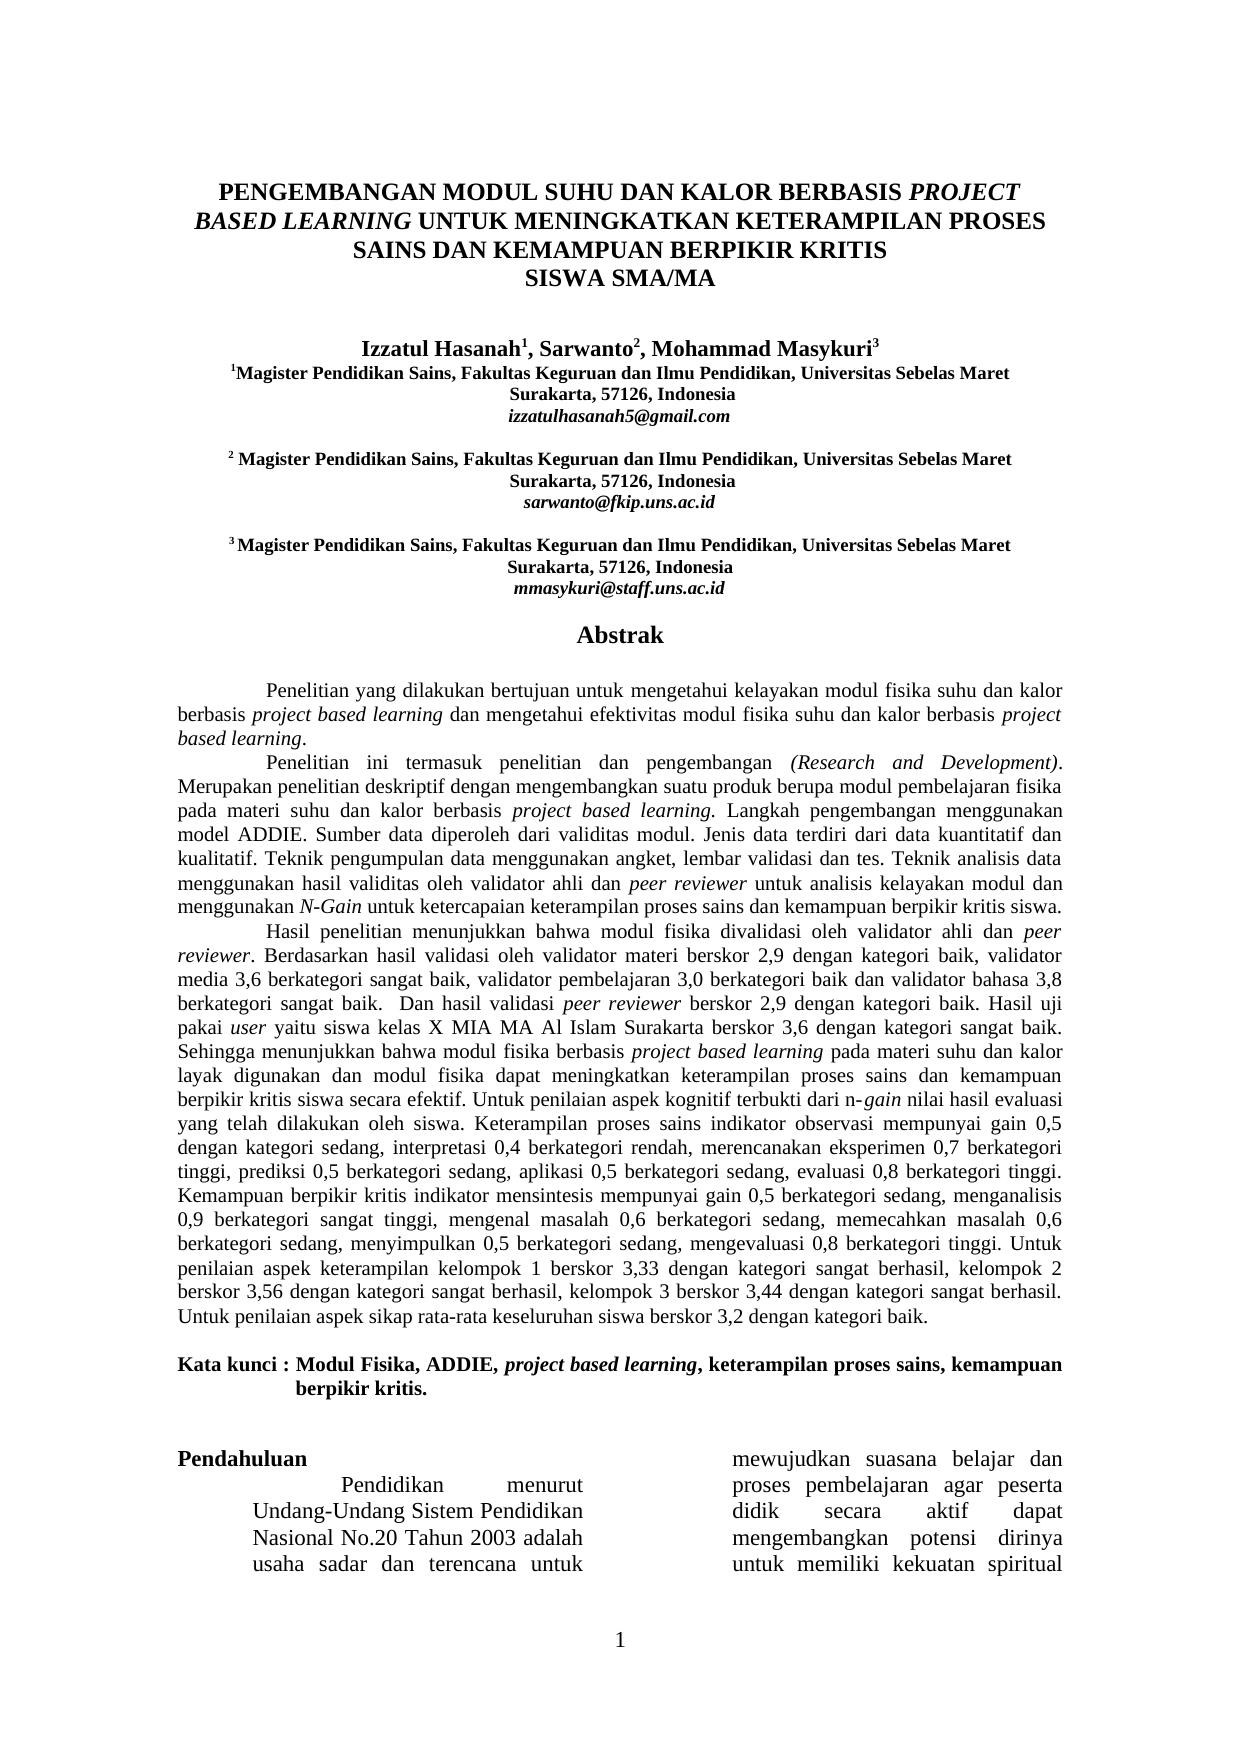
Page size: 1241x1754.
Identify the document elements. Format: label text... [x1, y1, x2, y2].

list Hasil penelitian menunjukkan bahwa modul fisika divalidasi oleh validator ahli dan peer reviewer. Berdasarkan hasil validasi oleh validator materi berskor 2,9 dengan kategori baik, validator media 3,6 berkategori sangat baik, validator pembelajaran 3,0 berkategori baik dan validator bahasa 3,8 berkategori sangat baik. Dan hasil validasi peer reviewer berskor 2,9 dengan kategori baik. Hasil uji pakai user yaitu siswa kelas X MIA MA Al Islam Surakarta berskor 3,6 dengan kategori sangat baik. Sehingga menunjukkan bahwa modul fisika berbasis project based learning pada materi suhu dan kalor layak digunakan dan modul fisika dapat meningkatkan keterampilan proses sains dan kemampuan berpikir kritis siswa secara efektif. Untuk penilaian aspek kognitif terbukti dari n-gain nilai hasil evaluasi yang telah dilakukan oleh siswa. Keterampilan proses sains indikator observasi mempunyai gain 0,5 dengan kategori sedang, interpretasi 0,4 berkategori rendah, merencanakan eksperimen 0,7 berkategori tinggi, prediksi 0,5 berkategori sedang, aplikasi 0,5 berkategori sedang, evaluasi 0,8 berkategori tinggi. Kemampuan berpikir kritis indikator mensintesis mempunyai gain 0,5 berkategori sedang, menganalisis 0,9 berkategori sangat tinggi, mengenal masalah 0,6 berkategori sedang, memecahkan masalah 0,6 berkategori sedang, menyimpulkan 0,5 berkategori sedang, mengevaluasi 0,8 berkategori tinggi. Untuk penilaian aspek keterampilan kelompok 1 berskor 3,33 dengan kategori sangat berhasil, kelompok 2 berskor 3,56 dengan kategori sangat berhasil, kelompok 3 berskor 3,44 dengan kategori sangat berhasil. Untuk penilaian aspek sikap rata-rata keseluruhan siswa berskor 3,2 dengan kategori baik. [177, 918, 1063, 1328]
list Pendahuluan [177, 1445, 583, 1471]
list Penelitian ini termasuk penelitian dan pengembangan (Research and Development). Merupakan penelitian deskriptif dengan mengembangkan suatu produk berupa modul pembelajaran fisika pada materi suhu dan kalor berbasis project based learning. Langkah pengembangan menggunakan model ADDIE. Sumber data diperoleh dari validitas modul. Jenis data terdiri dari data kuantitatif dan kualitatif. Teknik pengumpulan data menggunakan angket, lembar validasi dan tes. Teknik analisis data menggunakan hasil validitas oleh validator ahli dan peer reviewer untuk analisis kelayakan modul dan menggunakan N-Gain untuk ketercapaian keterampilan proses sains dan kemampuan berpikir kritis siswa. [177, 750, 1063, 918]
text 1Magister Pendidikan Sains, Fakultas Keguruan dan Ilmu Pendidikan, Universitas Sebelas Maret [177, 362, 1063, 383]
list Penelitian yang dilakukan bertujuan untuk mengetahui kelayakan modul fisika suhu dan kalor berbasis project based learning dan mengetahui efektivitas modul fisika suhu dan kalor berbasis project based learning. [177, 678, 1063, 750]
text Surakarta, 57126, Indonesia [177, 556, 1063, 577]
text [252, 1471, 583, 1576]
text sarwanto@fkip.uns.ac.id [177, 491, 1063, 513]
list Kata kunci : Modul Fisika, ADDIE, project based learning, keterampilan proses sains, kemampuan berpikir kritis. [177, 1352, 1063, 1400]
text Surakarta, 57126, Indonesia [177, 383, 1063, 405]
list SISWA SMA/MA [177, 263, 1063, 292]
text Surakarta, 57126, Indonesia [177, 469, 1063, 491]
text Izzatul Hasanah1, Sarwanto2, Mohammad Masykuri3 [177, 335, 1063, 362]
text 3 Magister Pendidikan Sains, Fakultas Keguruan dan Ilmu Pendidikan, Universitas Sebelas Maret [177, 534, 1063, 556]
list PENGEMBANGAN MODUL SUHU DAN KALOR BERBASIS PROJECT BASED LEARNING UNTUK MENINGKATKAN KETERAMPILAN PROSES SAINS DAN KEMAMPUAN BERPIKIR KRITIS [177, 177, 1063, 263]
text izzatulhasanah5@gmail.com [177, 405, 1063, 426]
text mmasykuri@staff.uns.ac.id [177, 577, 1063, 599]
text 2 Magister Pendidikan Sains, Fakultas Keguruan dan Ilmu Pendidikan, Universitas Sebelas Maret [177, 448, 1063, 469]
text Abstrak [177, 620, 1063, 649]
